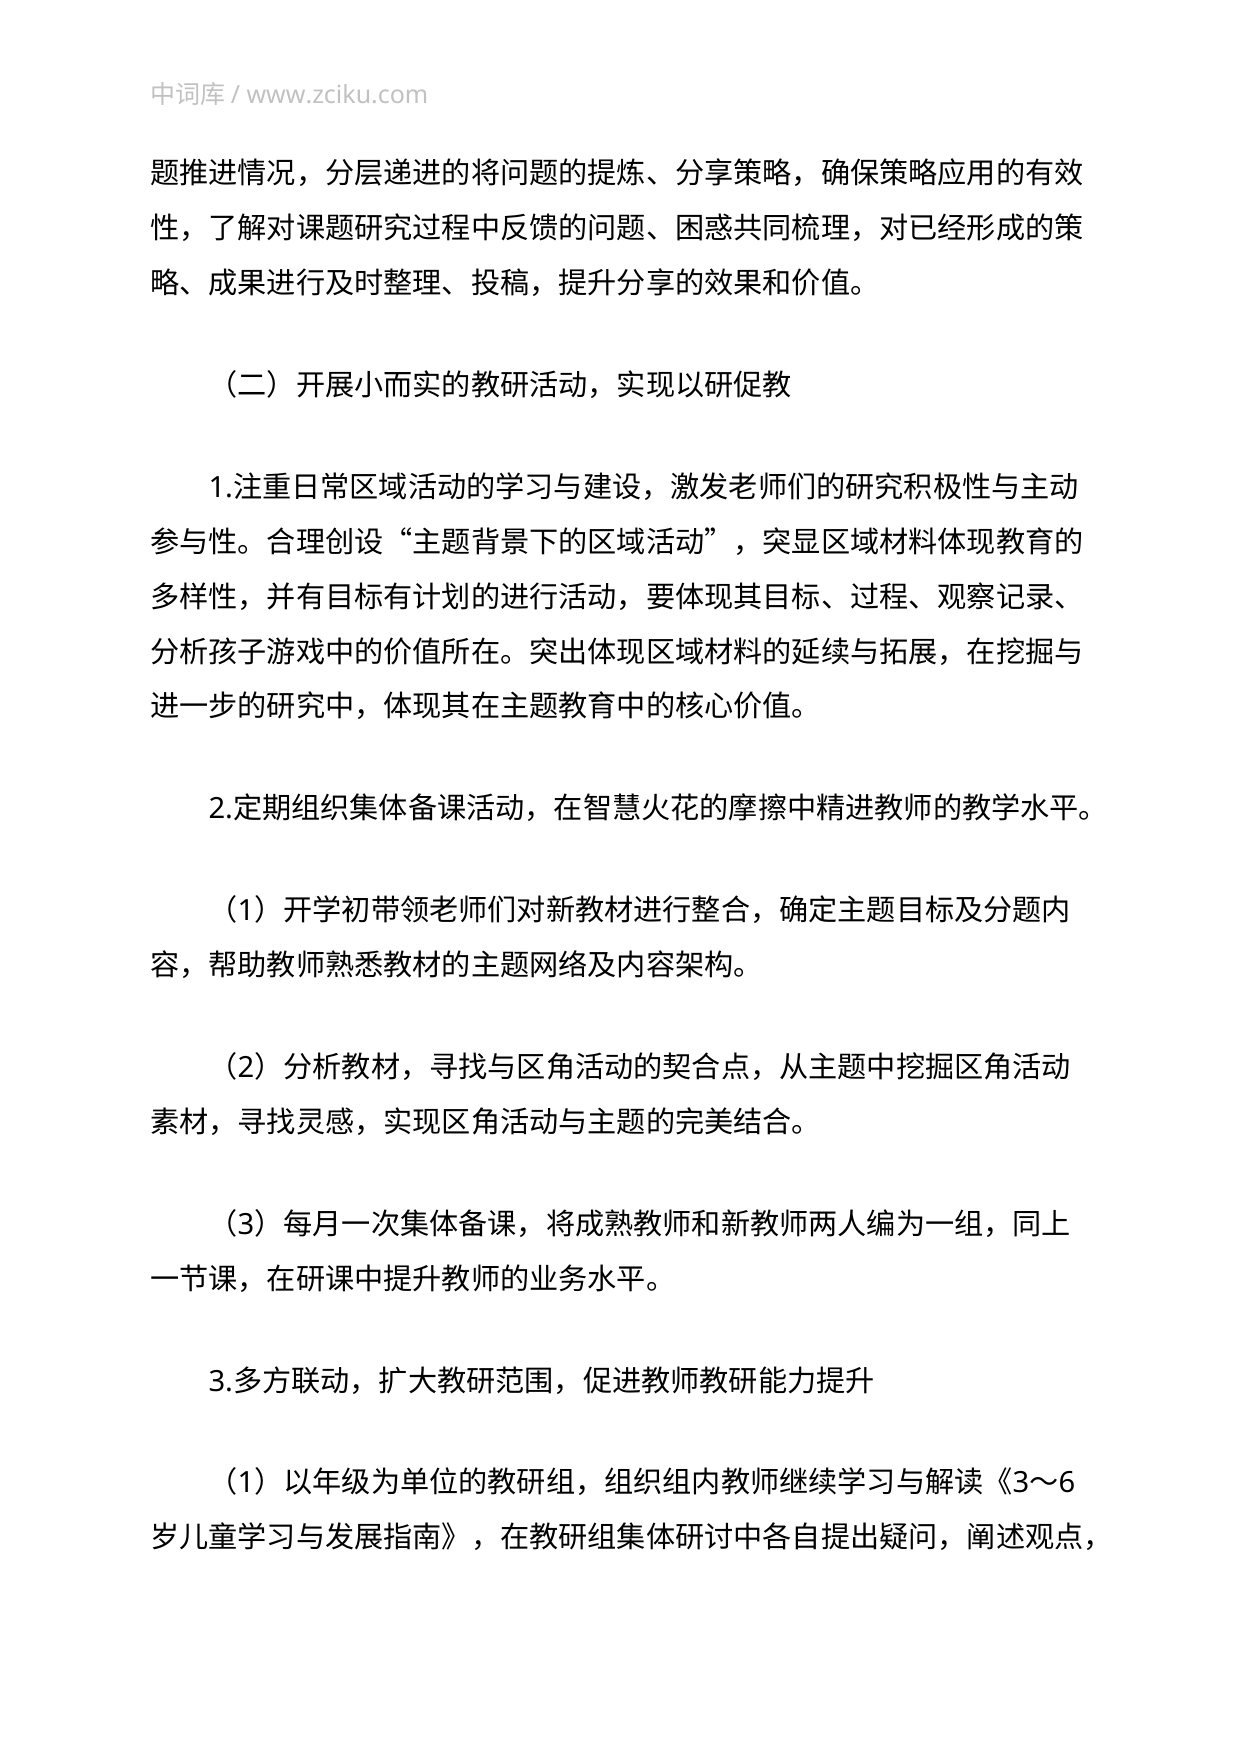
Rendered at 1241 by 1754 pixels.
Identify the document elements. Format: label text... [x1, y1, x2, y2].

text （二）开展小而实的教研活动，实现以研促教 [150, 362, 1090, 404]
text 3.多方联动，扩大教研范围，促进教师教研能力提升 [150, 1357, 1090, 1399]
text （1）开学初带领老师们对新教材进行整合，确定主题目标及分题内容，帮助教师熟悉教材的主题网络及内容架构。 [150, 887, 1090, 984]
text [150, 1459, 1090, 1556]
text 2.定期组织集体备课活动，在智慧火花的摩擦中精进教师的教学水平。 [150, 785, 1090, 827]
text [150, 150, 1090, 302]
text （3）每月一次集体备课，将成熟教师和新教师两人编为一组，同上一节课，在研课中提升教师的业务水平。 [150, 1200, 1090, 1298]
text （2）分析教材，寻找与区角活动的契合点，从主题中挖掘区角活动素材，寻找灵感，实现区角活动与主题的完美结合。 [150, 1043, 1090, 1141]
text 1.注重日常区域活动的学习与建设，激发老师们的研究积极性与主动参与性。合理创设“主题背景下的区域活动”，突显区域材料体现教育的多样性，并有目标有计划的进行活动，要体现其目标、过程、观察记录、分析孩子游戏中的价值所在。突出体现区域材料的延续与拓展，在挖掘与进一步的研究中，体现其在主题教育中的核心价值。 [150, 463, 1090, 725]
